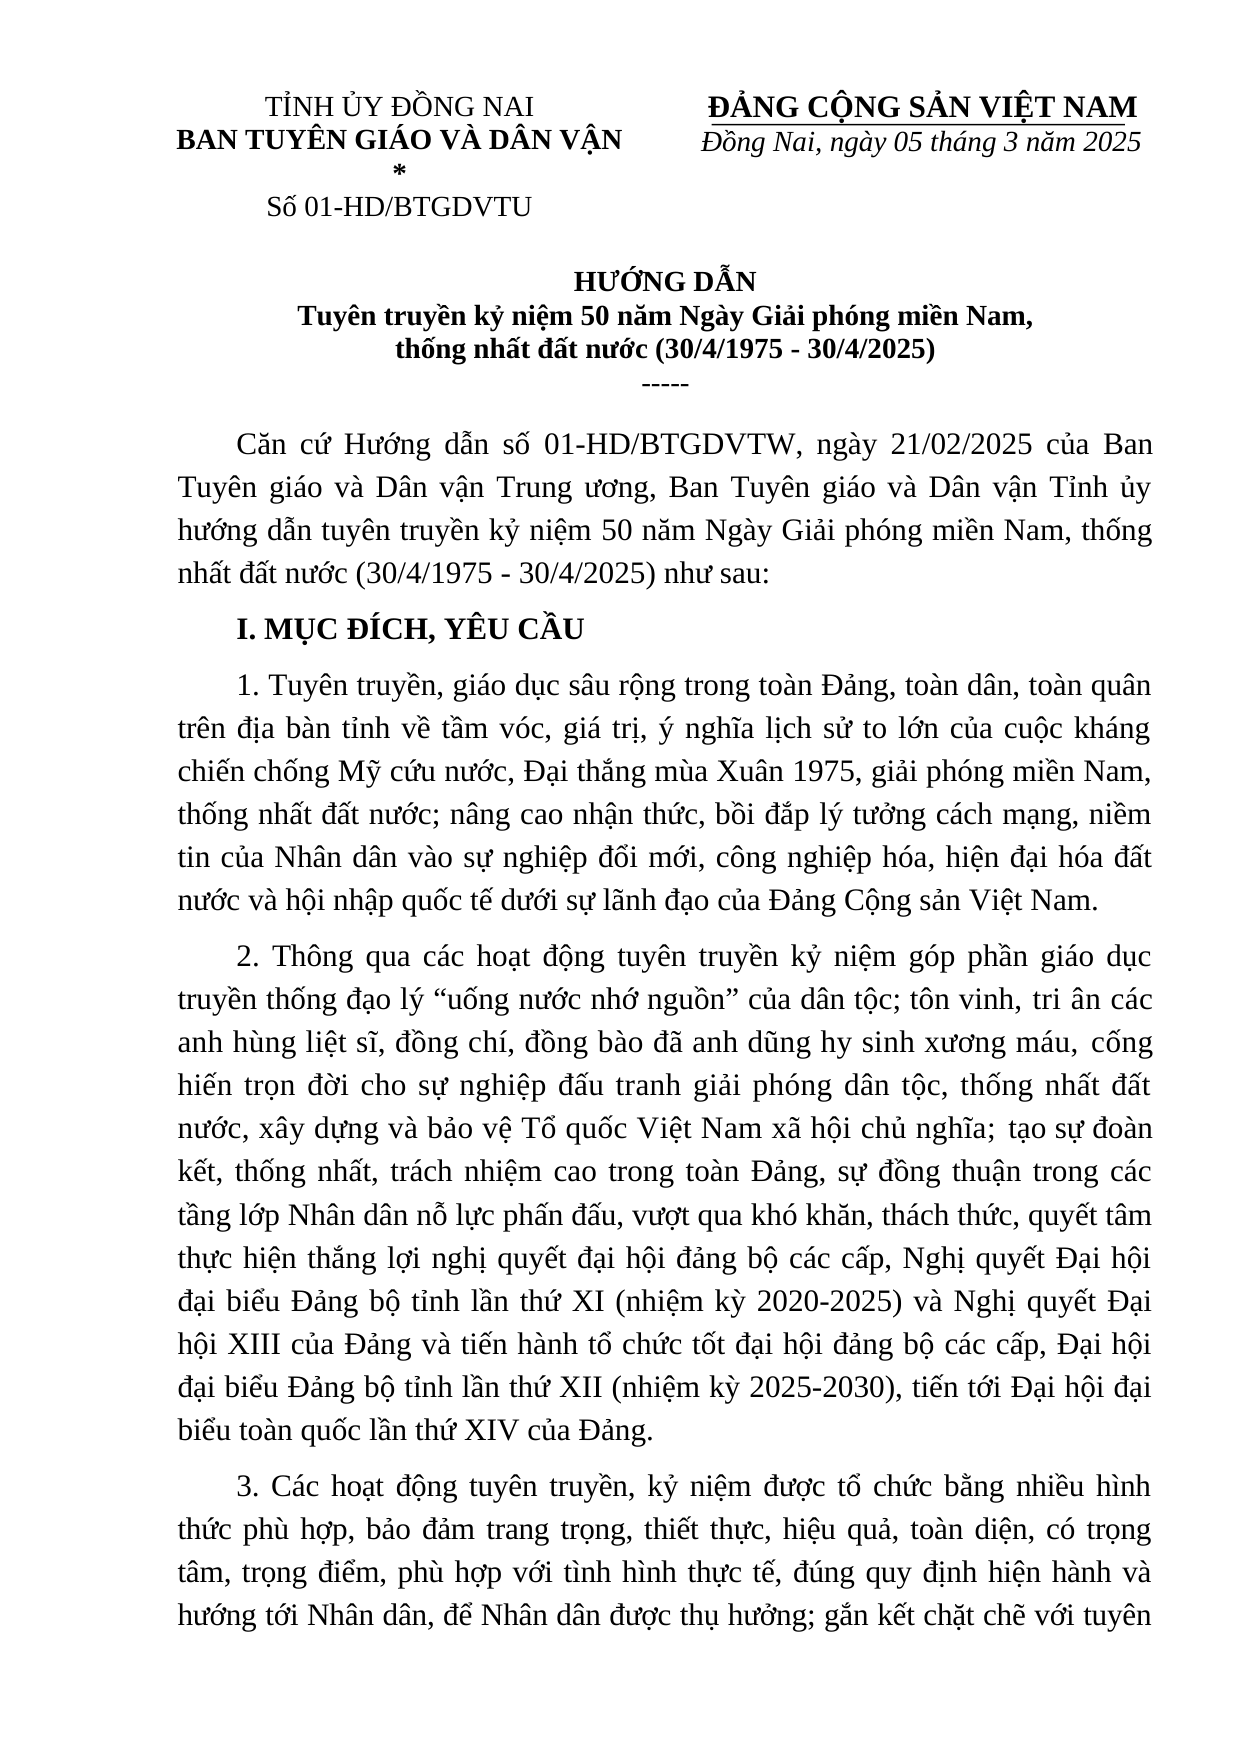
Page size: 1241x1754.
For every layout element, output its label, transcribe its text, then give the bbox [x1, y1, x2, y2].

text Căn cứ Hướng dẫn số 01-HD/BTGDVTW, ngày 21/02/2025 của Ban Tuyên giáo và Dân vận Trung ương, Ban Tuyên giáo và Dân vận Tỉnh ủy hướng dẫn tuyên truyền kỷ niệm 50 năm Ngày Giải phóng miền Nam, thống nhất đất nước (30/4/1975 - 30/4/2025) như sau: [177, 425, 1153, 590]
text 1. Tuyên truyền, giáo dục sâu rộng trong toàn Đảng, toàn dân, toàn quân trên địa bàn tỉnh về tầm vóc, giá trị, ý nghĩa lịch sử to lớn của cuộc kháng chiến chống Mỹ cứu nước, Đại thắng mùa Xuân 1975, giải phóng miền Nam, thống nhất đất nước; nâng cao nhận thức, bồi đắp lý tưởng cách mạng, niềm tin của Nhân dân vào sự nghiệp đổi mới, công nghiệp hóa, hiện đại hóa đất nước và hội nhập quốc tế dưới sự lãnh đạo của Đảng Cộng sản Việt Nam. [177, 666, 1153, 917]
text ----- [177, 365, 1153, 398]
text Tuyên truyền kỷ niệm 50 năm Ngày Giải phóng miền Nam, [177, 298, 1153, 331]
text 2. Thông qua các hoạt động tuyên truyền kỷ niệm góp phần giáo dục truyền thống đạo lý “uống nước nhớ nguồn” của dân tộc; tôn vinh, tri ân các anh hùng liệt sĩ, đồng chí, đồng bào đã anh dũng hy sinh xương máu, cống hiến trọn đời cho sự nghiệp đấu tranh giải phóng dân tộc, thống nhất đất nước, xây dựng và bảo vệ Tổ quốc Việt Nam xã hội chủ nghĩa; tạo sự đoàn kết, thống nhất, trách nhiệm cao trong toàn Đảng, sự đồng thuận trong các tầng lớp Nhân dân nỗ lực phấn đấu, vượt qua khó khăn, thách thức, quyết tâm thực hiện thắng lợi nghị quyết đại hội đảng bộ các cấp, Nghị quyết Đại hội đại biểu Đảng bộ tỉnh lần thứ XI (nhiệm kỳ 2020-2025) và Nghị quyết Đại hội XIII của Đảng và tiến hành tổ chức tốt đại hội đảng bộ các cấp, Đại hội đại biểu Đảng bộ tỉnh lần thứ XII (nhiệm kỳ 2025-2030), tiến tới Đại hội đại biểu toàn quốc lần thứ XIV của Đảng. [177, 937, 1153, 1447]
text thống nhất đất nước (30/4/1975 - 30/4/2025) [177, 331, 1153, 365]
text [177, 1467, 1153, 1632]
table_header ĐẢNG CỘNG SẢN VIỆT NAM Đồng Nai, ngày 05 tháng 3 năm 2025 [674, 89, 1171, 252]
table_header TỈNH ỦY ĐỒNG NAI BAN TUYÊN GIÁO VÀ DÂN VẬN * Số 01-HD/BTGDVTU [159, 89, 674, 252]
text I. MỤC ĐÍCH, YÊU CẦU [177, 610, 1153, 646]
text HƯỚNG DẪN [177, 264, 1153, 298]
